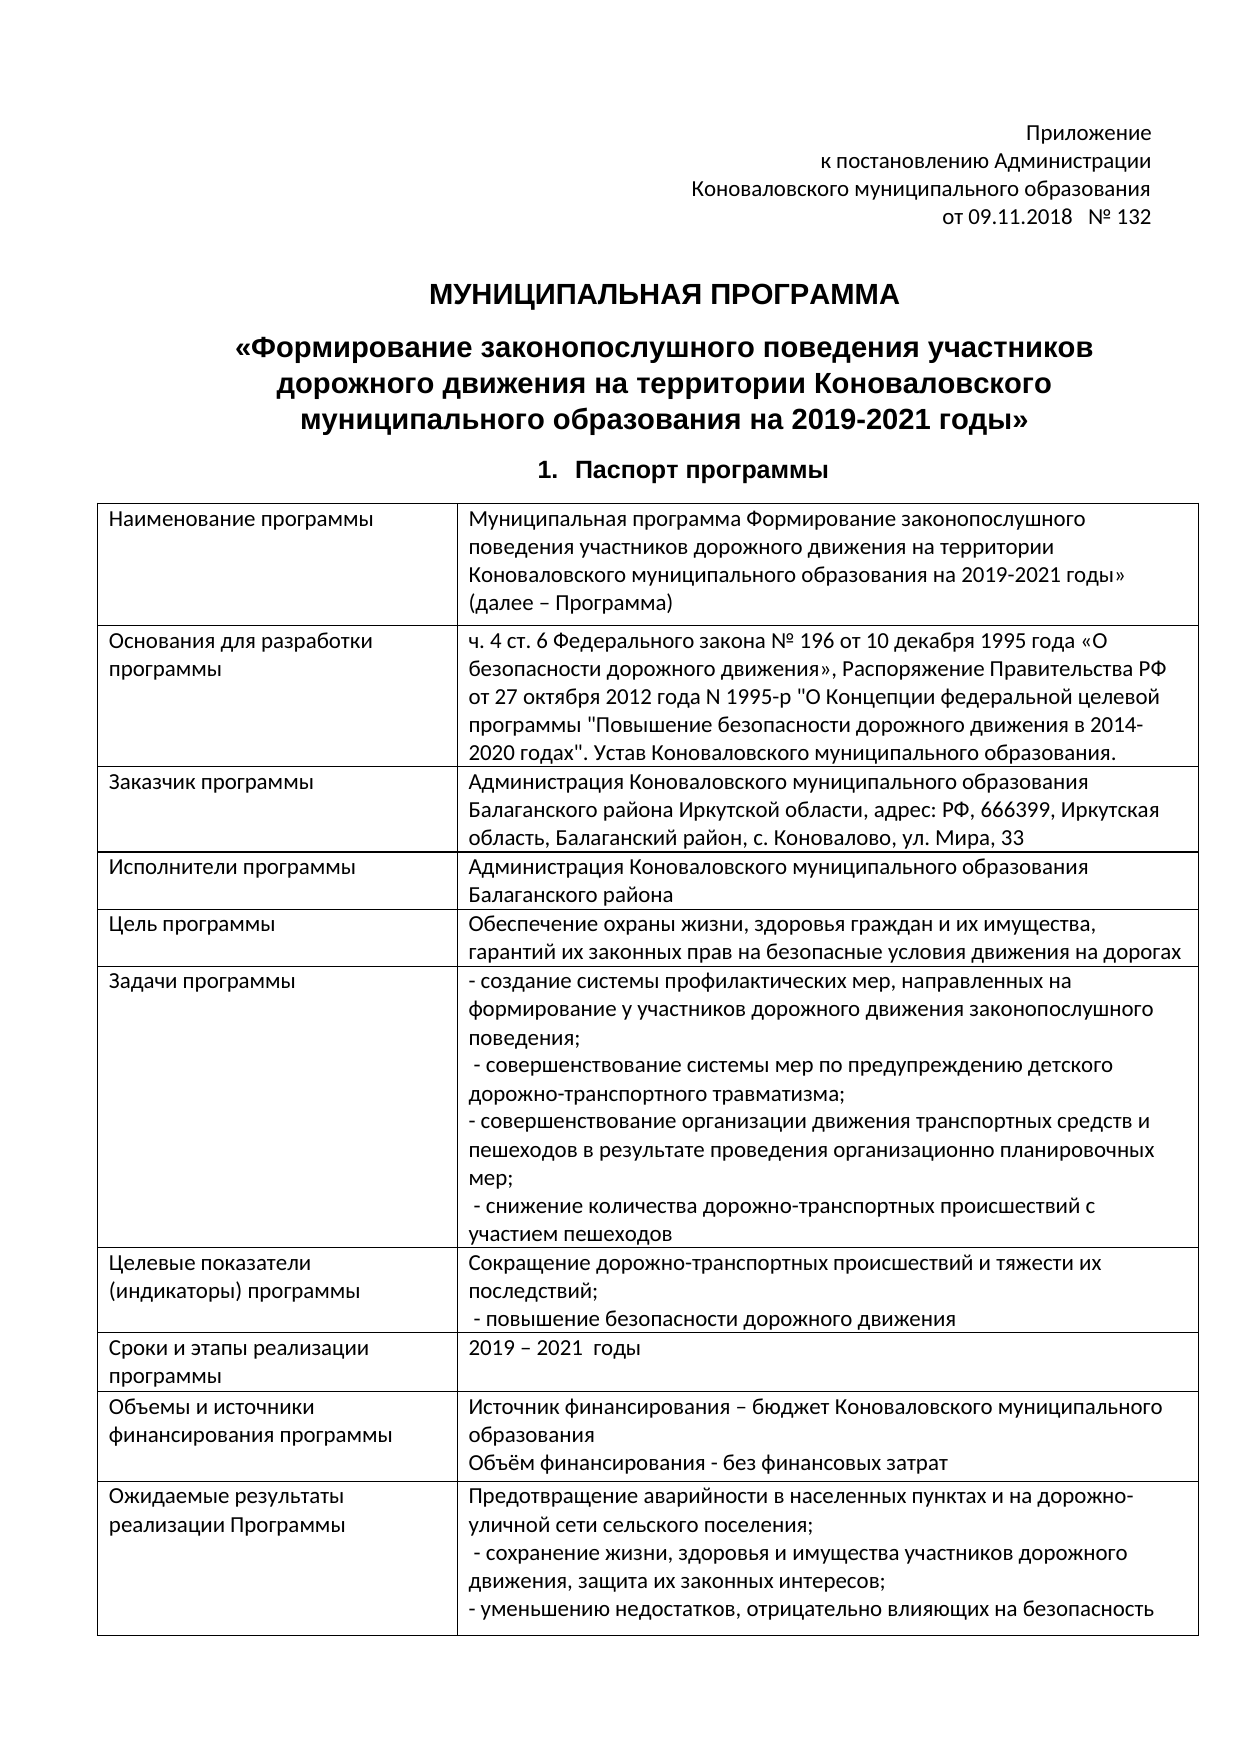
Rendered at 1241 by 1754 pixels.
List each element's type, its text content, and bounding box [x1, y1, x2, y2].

table_cell Администрация Коноваловского муниципального образования Балаганского района Иркутской области, адрес: РФ, 666399, Иркутская область, Балаганский район, с. Коновалово, ул. Мира, 33 [458, 767, 1198, 851]
table_cell Цель программы [98, 910, 457, 966]
table_cell Обеспечение охраны жизни, здоровья граждан и их имущества, гарантий их законных прав на безопасные условия движения на дорогах [458, 910, 1198, 966]
table_cell Объемы и источники финансирования программы [98, 1392, 457, 1481]
table_cell ч. 4 ст. 6 Федерального закона № 196 от 10 декабря 1995 года «О безопасности дорожного движения», Распоряжение Правительства РФ от 27 октября 2012 года N 1995-р "О Концепции федеральной целевой программы "Повышение безопасности дорожного движения в 2014-2020 годах". Устав Коноваловского муниципального образования. [458, 626, 1198, 766]
table_cell Целевые показатели (индикаторы) программы [98, 1248, 457, 1332]
table_header Муниципальная программа Формирование законопослушного поведения участников дорожного движения на территории Коноваловского муниципального образования на 2019-2021 годы» (далее – Программа) [458, 504, 1198, 625]
table_cell Сокращение дорожно-транспортных происшествий и тяжести их последствий; - повышение безопасности дорожного движения [458, 1248, 1198, 1332]
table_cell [98, 1482, 457, 1635]
table_cell Задачи программы [98, 967, 457, 1247]
table_header Наименование программы [98, 504, 457, 625]
table_cell 2019 – 2021 годы [458, 1333, 1198, 1391]
table_cell Сроки и этапы реализации программы [98, 1333, 457, 1391]
text МУНИЦИПАЛЬНАЯ ПРОГРАММА [177, 277, 1152, 311]
table_cell Администрация Коноваловского муниципального образования Балаганского района [458, 853, 1198, 908]
table_cell Заказчик программы [98, 767, 457, 851]
table_cell Исполнители программы [98, 853, 457, 908]
list Паспорт программы [215, 455, 1152, 484]
text Коноваловского муниципального образования от 09.11.2018 № 132 [177, 174, 1152, 230]
table_cell Основания для разработки программы [98, 626, 457, 766]
table_cell - создание системы профилактических мер, направленных на формирование у участников дорожного движения законопослушного поведения; - совершенствование системы мер по предупреждению детского дорожно-транспортного травматизма; - совершенствование организации движения транспортных средств и пешеходов в результате проведения организационно планировочных мер; - снижение количества дорожно-транспортных происшествий с участием пешеходов [458, 967, 1198, 1247]
text «Формирование законопослушного поведения участников дорожного движения на территории Коноваловского муниципального образования на 2019-2021 годы» [177, 330, 1152, 436]
table_cell Источник финансирования – бюджет Коноваловского муниципального образования Объём финансирования - без финансовых затрат [458, 1392, 1198, 1481]
text к постановлению Администрации [177, 146, 1152, 174]
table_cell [458, 1482, 1198, 1635]
text Приложение [177, 118, 1152, 146]
